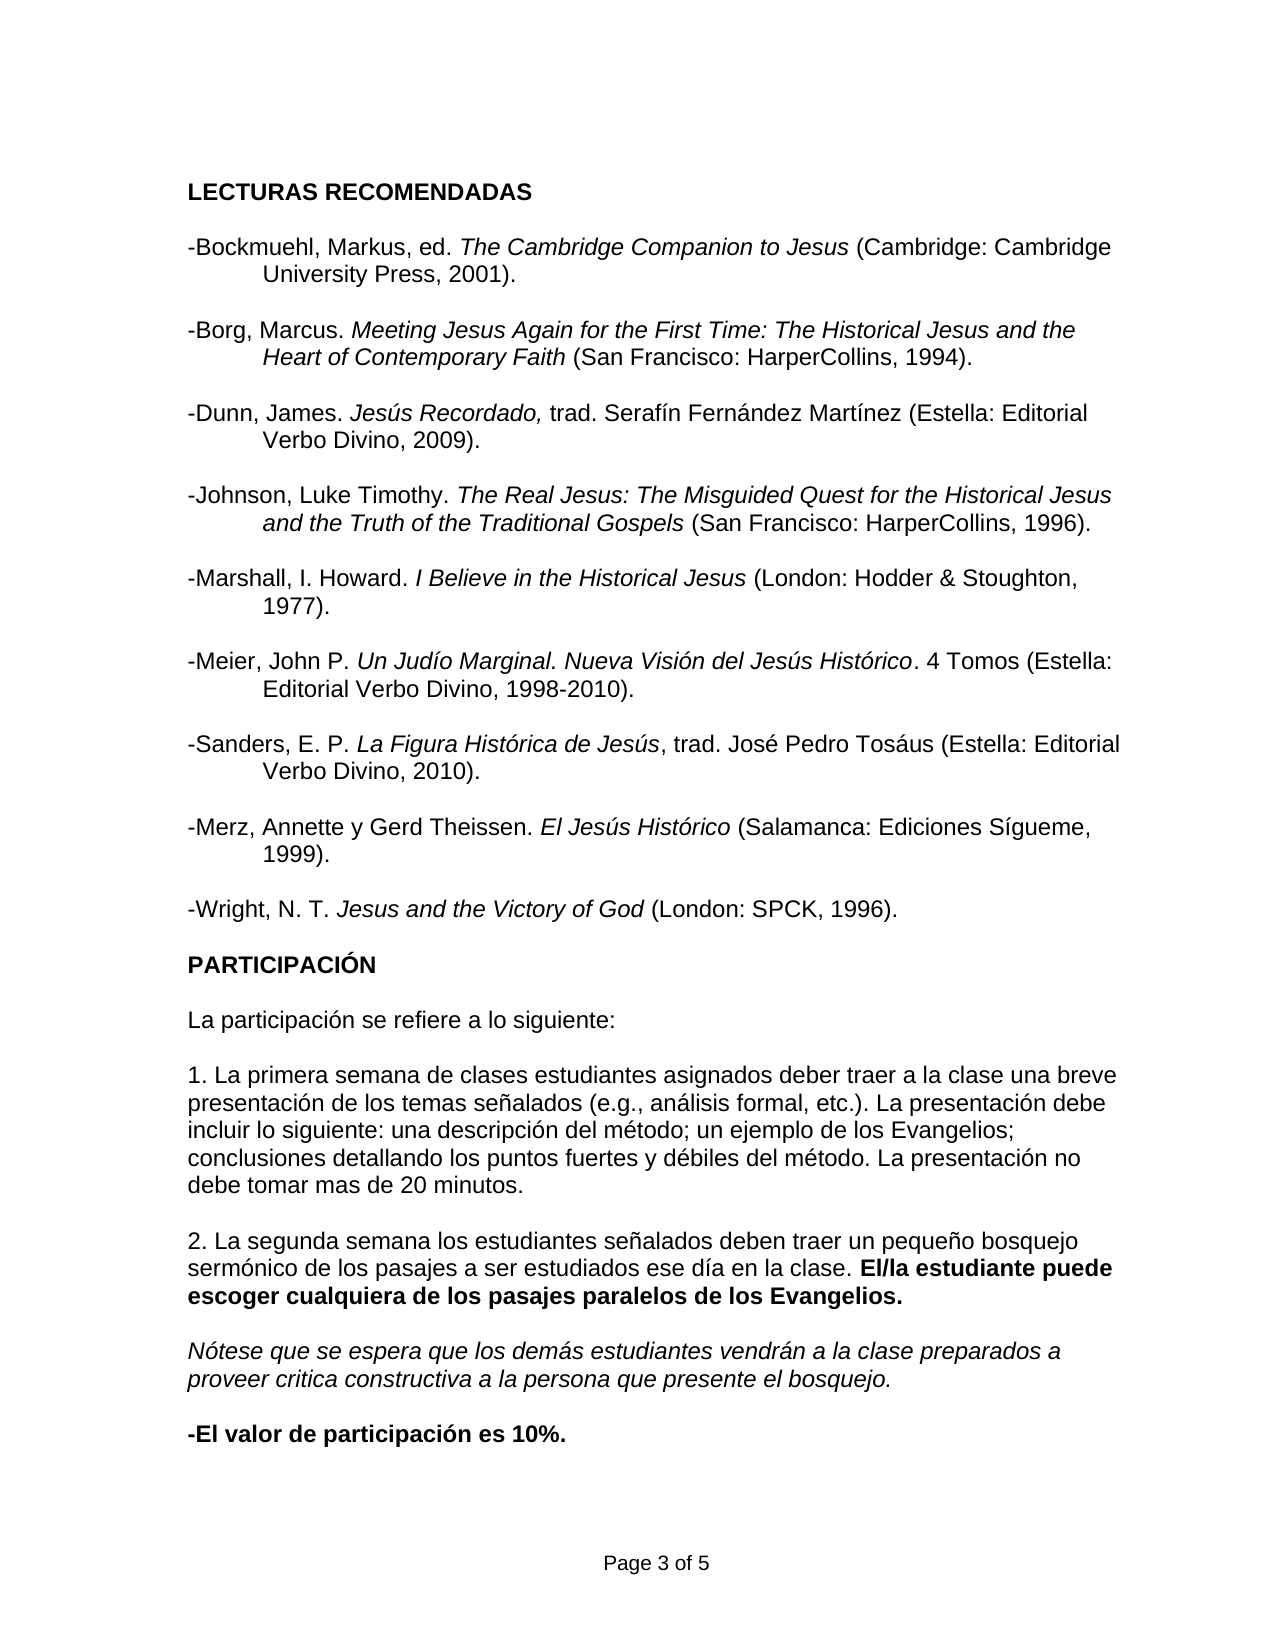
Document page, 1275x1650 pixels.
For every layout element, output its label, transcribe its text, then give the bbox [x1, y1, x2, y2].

text -Johnson, Luke Timothy. The Real Jesus: The Misguided Quest for the Historical Jesus and the Truth of the Traditional Gospels (San Francisco: HarperCollins, 1996). [187, 481, 1125, 536]
text 1. La primera semana de clases estudiantes asignados deber traer a la clase una breve presentación de los temas señalados (e.g., análisis formal, etc.). La presentación debe incluir lo siguiente: una descripción del método; un ejemplo de los Evangelios; conclusiones detallando los puntos fuertes y débiles del método. La presentación no debe tomar mas de 20 minutos. [187, 1061, 1125, 1199]
text 2. La segunda semana los estudiantes señalados deben traer un pequeño bosquejo sermónico de los pasajes a ser estudiados ese día en la clase. El/la estudiante puede escoger cualquiera de los pasajes paralelos de los Evangelios. [187, 1227, 1125, 1309]
text -Merz, Annette y Gerd Theissen. El Jesús Histórico (Salamanca: Ediciones Sígueme, 1999). [187, 812, 1125, 868]
text -Dunn, James. Jesús Recordado, trad. Serafín Fernández Martínez (Estella: Editorial Verbo Divino, 2009). [187, 398, 1125, 454]
text -Meier, John P. Un Judío Marginal. Nueva Visión del Jesús Histórico. 4 Tomos (Estella: Editorial Verbo Divino, 1998-2010). [187, 647, 1125, 702]
text -Sanders, E. P. La Figura Histórica de Jesús, trad. José Pedro Tosáus (Estella: Editorial Verbo Divino, 2010). [187, 730, 1125, 785]
text La participación se refiere a lo siguiente: [187, 1006, 1125, 1033]
text Nótese que se espera que los demás estudiantes vendrán a la clase preparados a proveer critica constructiva a la persona que presente el bosquejo. [187, 1337, 1125, 1392]
text -Borg, Marcus. Meeting Jesus Again for the First Time: The Historical Jesus and the Heart of Contemporary Faith (San Francisco: HarperCollins, 1994). [187, 316, 1125, 371]
text -Wright, N. T. Jesus and the Victory of God (London: SPCK, 1996). [187, 895, 1125, 923]
text -Marshall, I. Howard. I Believe in the Historical Jesus (London: Hodder & Stoughton, 1977). [187, 564, 1125, 619]
text LECTURAS RECOMENDADAS [187, 178, 1125, 205]
text -Bockmuehl, Markus, ed. The Cambridge Companion to Jesus (Cambridge: Cambridge University Press, 2001). [187, 233, 1125, 288]
text -El valor de participación es 10%. [187, 1420, 1125, 1447]
text PARTICIPACIÓN [187, 951, 1125, 978]
